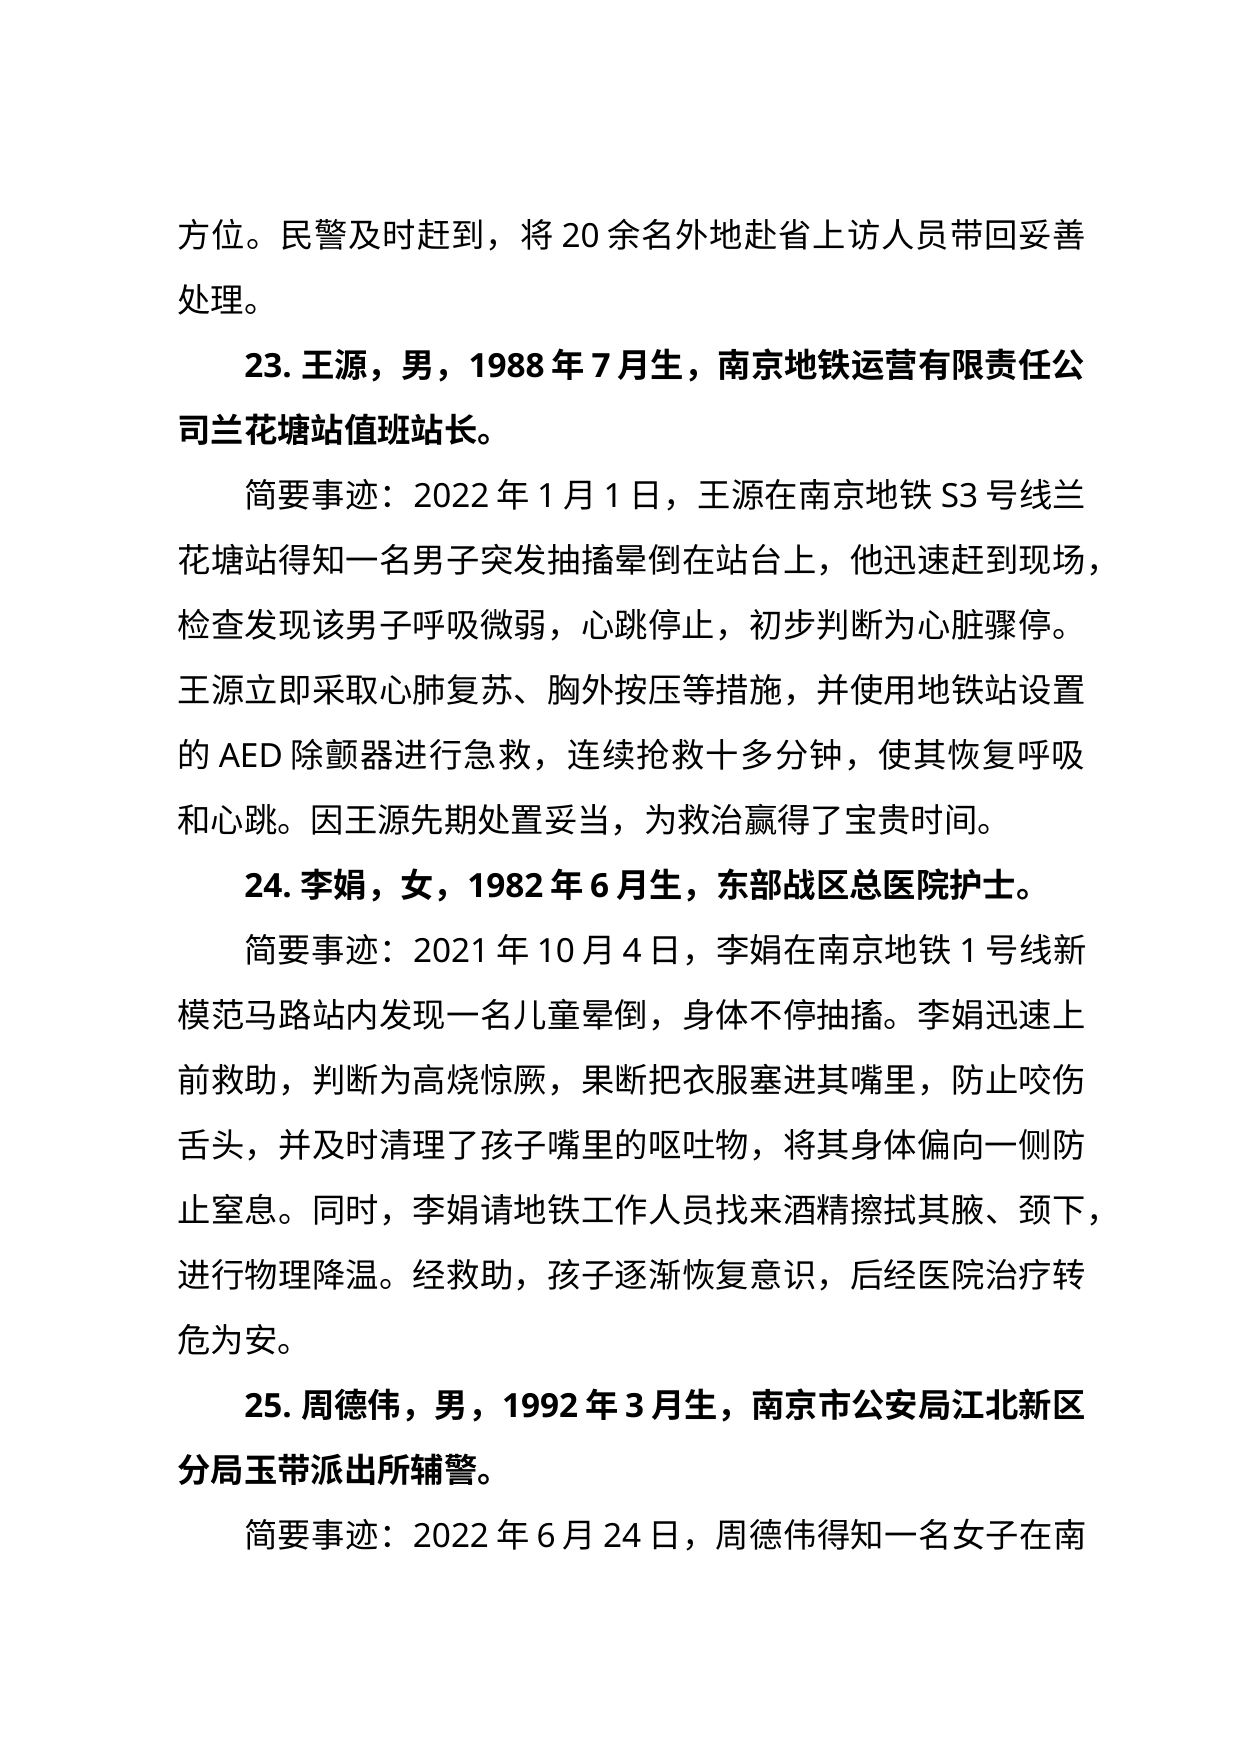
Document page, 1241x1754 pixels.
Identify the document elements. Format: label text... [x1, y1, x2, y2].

text 23. 王源，男，1988年7月生，南京地铁运营有限责任公司兰花塘站值班站长。 [177, 330, 1087, 460]
text 简要事迹：2022年1月1日，王源在南京地铁S3号线兰花塘站得知一名男子突发抽搐晕倒在站台上，他迅速赶到现场，检查发现该男子呼吸微弱，心跳停止，初步判断为心脏骤停。王源立即采取心肺复苏、胸外按压等措施，并使用地铁站设置的AED除颤器进行急救，连续抢救十多分钟，使其恢复呼吸和心跳。因王源先期处置妥当，为救治赢得了宝贵时间。 [177, 460, 1087, 850]
text 简要事迹：2021年10月4日，李娟在南京地铁1号线新模范马路站内发现一名儿童晕倒，身体不停抽搐。李娟迅速上前救助，判断为高烧惊厥，果断把衣服塞进其嘴里，防止咬伤舌头，并及时清理了孩子嘴里的呕吐物，将其身体偏向一侧防止窒息。同时，李娟请地铁工作人员找来酒精擦拭其腋、颈下，进行物理降温。经救助，孩子逐渐恢复意识，后经医院治疗转危为安。 [177, 915, 1087, 1370]
text 24. 李娟，女，1982年6月生，东部战区总医院护士。 [177, 850, 1087, 915]
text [177, 200, 1087, 330]
text 25. 周德伟，男，1992年3月生，南京市公安局江北新区分局玉带派出所辅警。 [177, 1370, 1087, 1500]
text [177, 1500, 1087, 1565]
